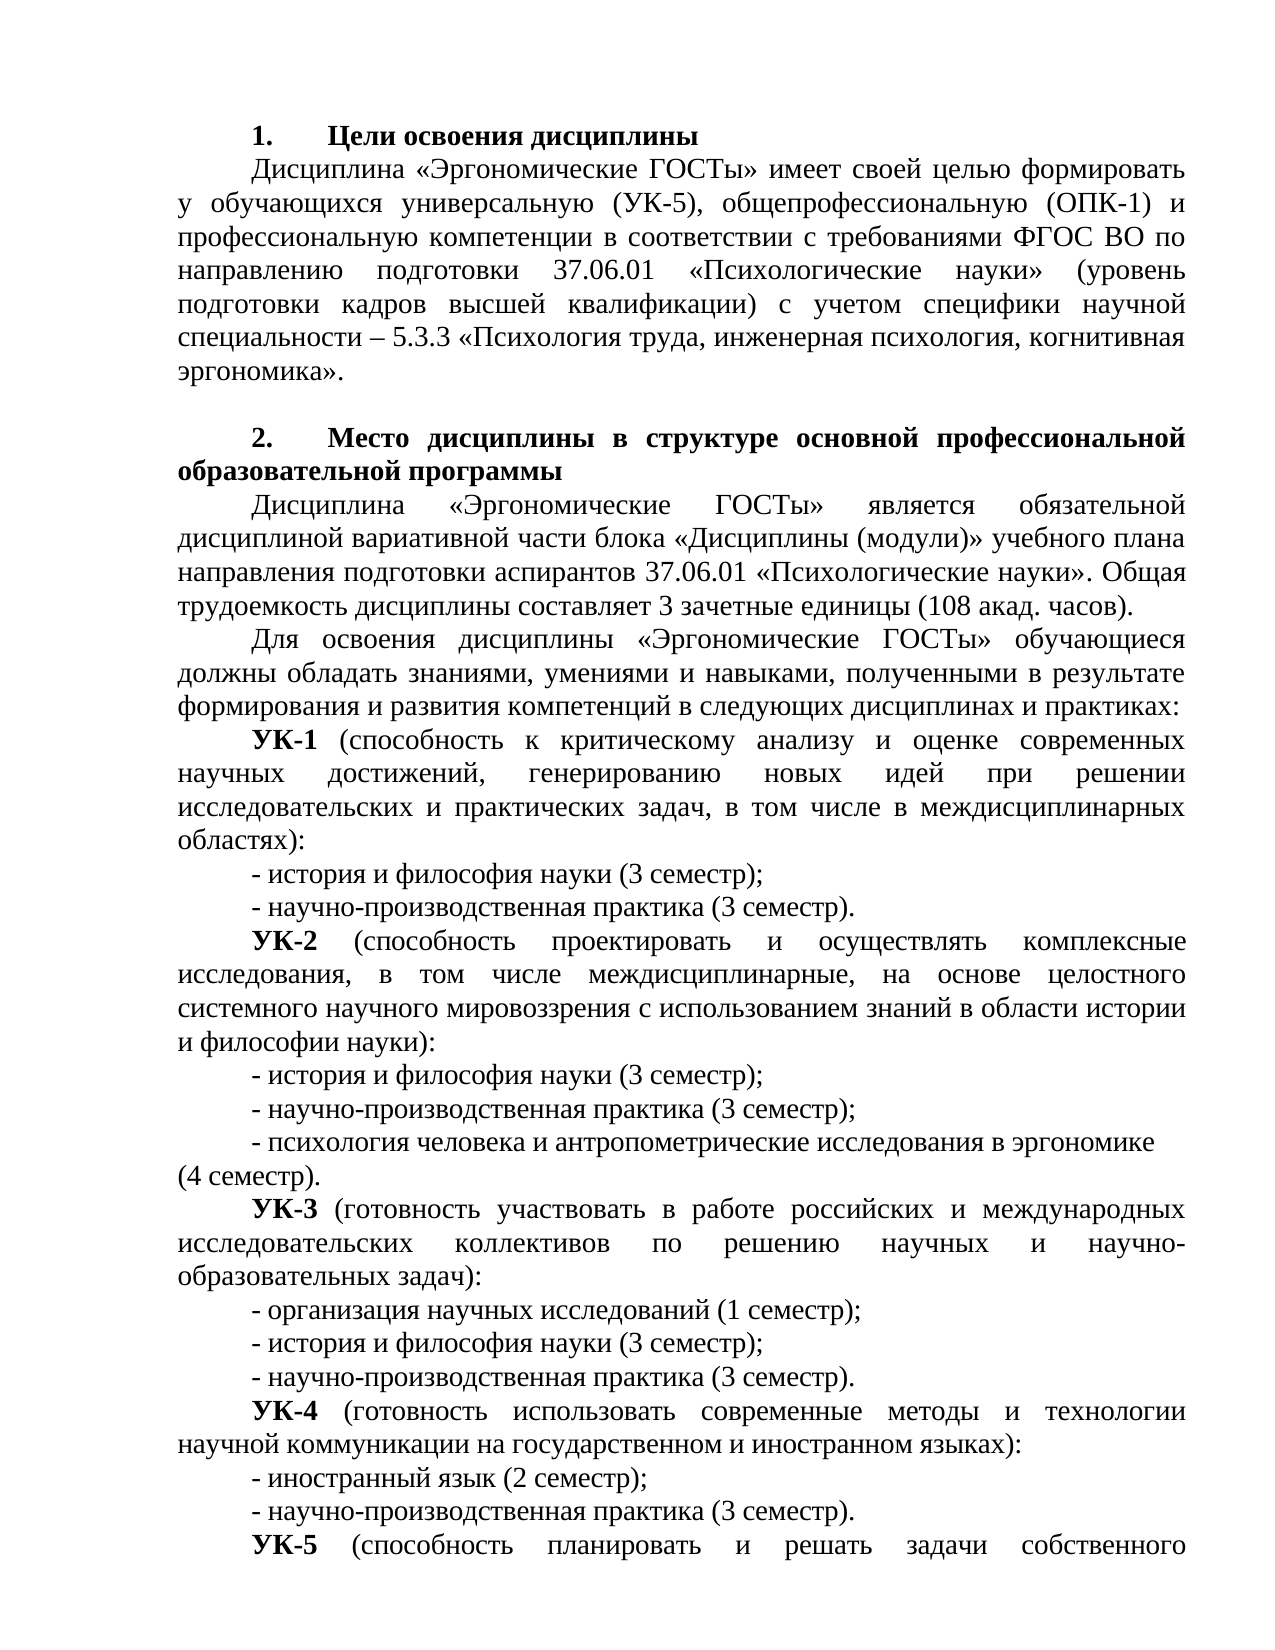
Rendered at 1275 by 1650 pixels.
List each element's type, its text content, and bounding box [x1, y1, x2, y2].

text - история и философия науки (3 семестр); [177, 1057, 1186, 1091]
list Место дисциплины в структуре основной профессиональной образовательной программы [177, 420, 1186, 487]
text УК-4 (готовность использовать современные методы и технологии научной коммуникации на государственном и иностранном языках): [177, 1393, 1186, 1460]
text - история и философия науки (3 семестр); [177, 1326, 1186, 1359]
text - научно-производственная практика (3 семестр). [177, 1493, 1186, 1527]
text УК-2 (способность проектировать и осуществлять комплексные исследования, в том числе междисциплинарные, на основе целостного системного научного мировоззрения с использованием знаний в области истории и философии науки): [177, 923, 1186, 1057]
text - психология человека и антропометрические исследования в эргономике [177, 1124, 1186, 1158]
text - научно-производственная практика (3 семестр). [177, 1359, 1186, 1393]
text Дисциплина «Эргономические ГОСТы» имеет своей целью формировать у обучающихся универсальную (УК-5), общепрофессиональную (ОПК-1) и профессиональную компетенции в соответствии с требованиями ФГОС ВО по направлению подготовки 37.06.01 «Психологические науки» (уровень подготовки кадров высшей квалификации) с учетом специфики научной специальности – 5.3.3 «Психология труда, инженерная психология, когнитивная эргономика». [177, 152, 1186, 386]
text - организация научных исследований (1 семестр); [177, 1292, 1186, 1326]
text - иностранный язык (2 семестр); [177, 1460, 1186, 1493]
text УК-1 (способность к критическому анализу и оценке современных научных достижений, генерированию новых идей при решении исследовательских и практических задач, в том числе в междисциплинарных областях): [177, 722, 1186, 856]
list Цели освоения дисциплины [251, 118, 1186, 152]
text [177, 1527, 1186, 1560]
text - история и философия науки (3 семестр); [177, 856, 1186, 889]
text - научно-производственная практика (3 семестр); [177, 1091, 1186, 1124]
text - научно-производственная практика (3 семестр). [177, 889, 1186, 923]
text Для освоения дисциплины «Эргономические ГОСТы» обучающиеся должны обладать знаниями, умениями и навыками, полученными в результате формирования и развития компетенций в следующих дисциплинах и практиках: [177, 621, 1186, 722]
text (4 семестр). [177, 1158, 1186, 1191]
text УК-3 (готовность участвовать в работе российских и международных исследовательских коллективов по решению научных и научно-образовательных задач): [177, 1191, 1186, 1292]
text Дисциплина «Эргономические ГОСТы» является обязательной дисциплиной вариативной части блока «Дисциплины (модули)» учебного плана направления подготовки аспирантов 37.06.01 «Психологические науки». Общая трудоемкость дисциплины составляет 3 зачетные единицы (108 акад. часов). [177, 487, 1186, 621]
